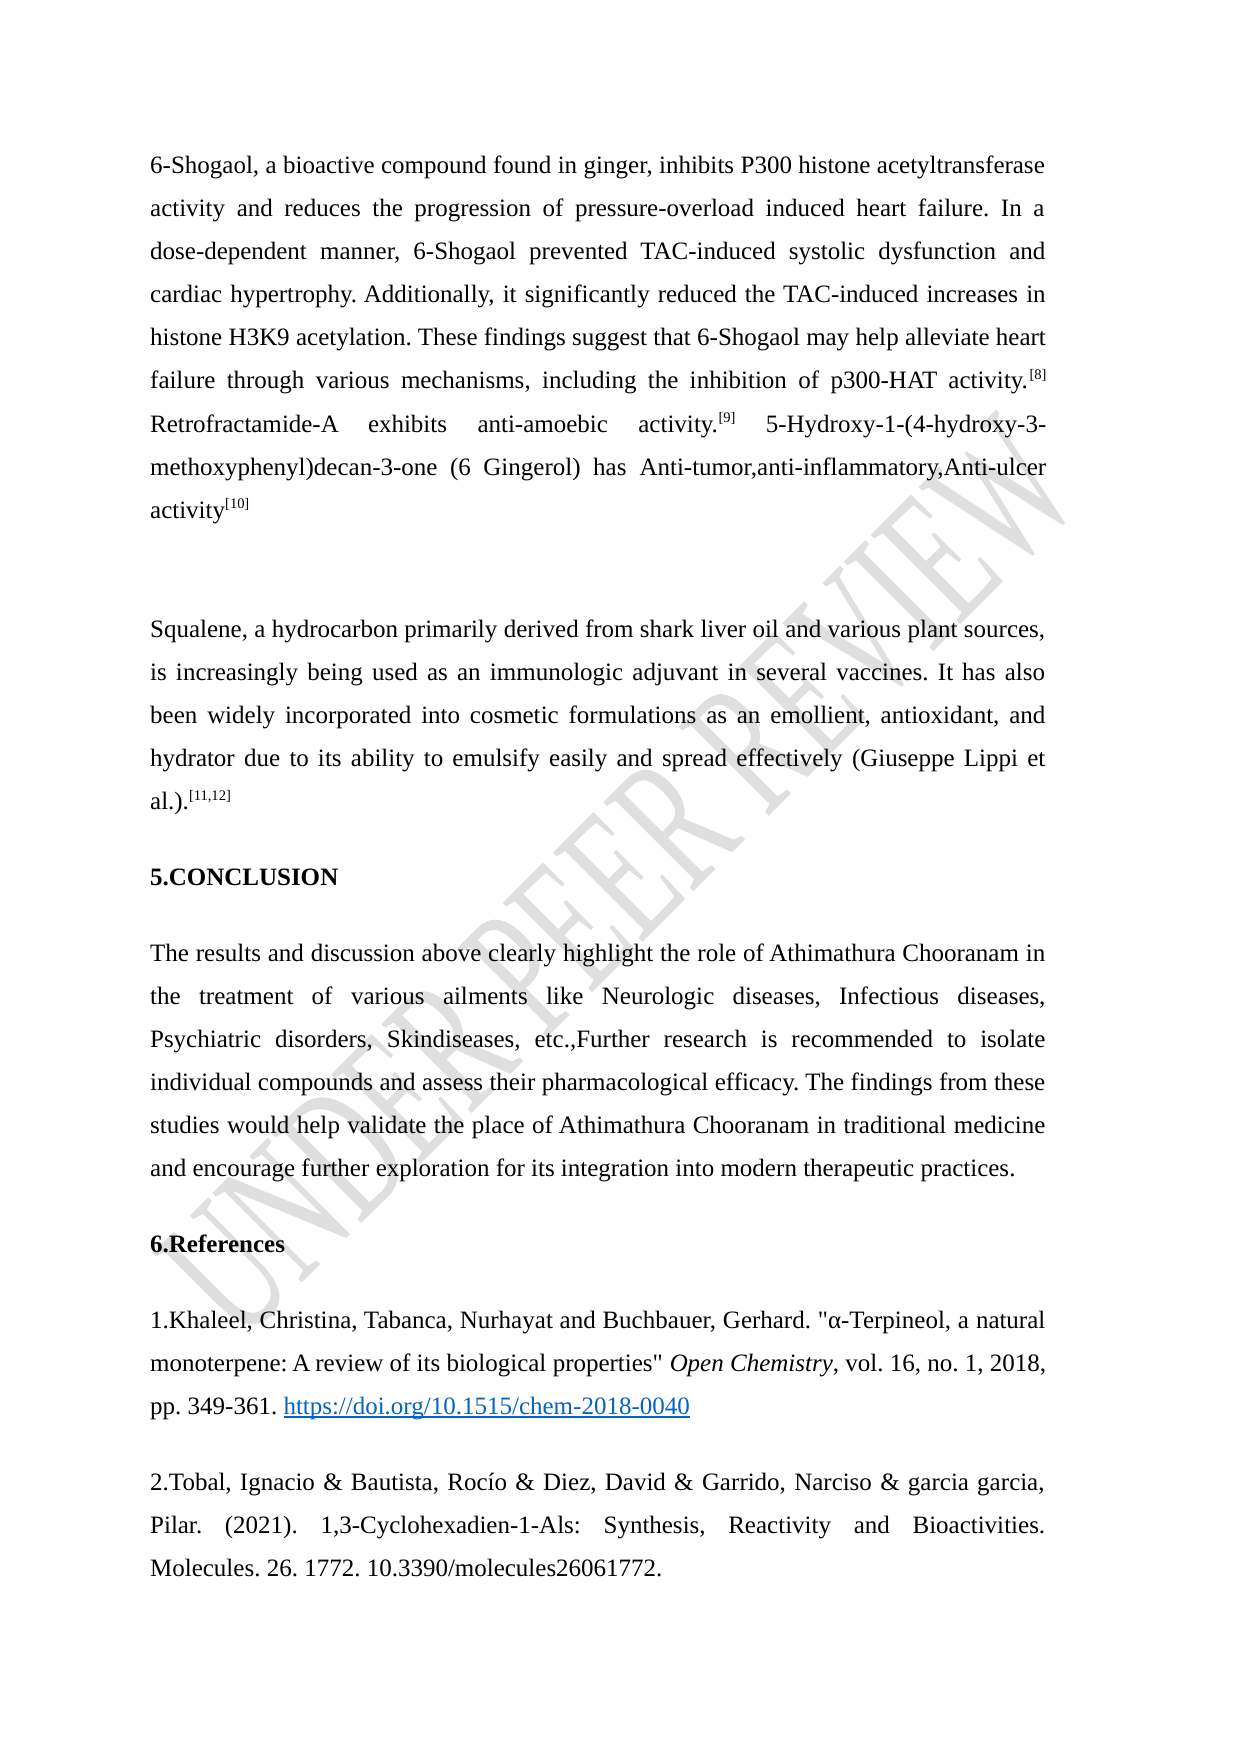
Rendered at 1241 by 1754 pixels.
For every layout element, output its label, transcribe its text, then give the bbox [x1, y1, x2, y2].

text 5.CONCLUSION [150, 862, 1046, 891]
text 2.Tobal, Ignacio & Bautista, Rocío & Diez, David & Garrido, Narciso & garcia garcia, Pilar. (2021). 1,3-Cyclohexadien-1-Als: Synthesis, Reactivity and Bioactivities. Molecules. 26. 1772. 10.3390/molecules26061772. [150, 1467, 1046, 1582]
text 6.References [150, 1229, 1046, 1258]
text 6-Shogaol, a bioactive compound found in ginger, inhibits P300 histone acetyltransferase activity and reduces the progression of pressure-overload induced heart failure. In a dose-dependent manner, 6-Shogaol prevented TAC-induced systolic dysfunction and cardiac hypertrophy. Additionally, it significantly reduced the TAC-induced increases in histone H3K9 acetylation. These findings suggest that 6-Shogaol may help alleviate heart failure through various mechanisms, including the inhibition of p300-HAT activity.[8] Retrofractamide-A exhibits anti-amoebic activity.[9] 5-Hydroxy-1-(4-hydroxy-3-methoxyphenyl)decan-3-one (6 Gingerol) has Anti-tumor,anti-inflammatory,Anti-ulcer activity[10] [150, 150, 1046, 524]
text 1.Khaleel, Christina, Tabanca, Nurhayat and Buchbauer, Gerhard. "α-Terpineol, a natural monoterpene: A review of its biological properties" Open Chemistry, vol. 16, no. 1, 2018, pp. 349-361. https://doi.org/10.1515/chem-2018-0040 [150, 1305, 1046, 1420]
text The results and discussion above clearly highlight the role of Athimathura Chooranam in the treatment of various ailments like Neurologic diseases, Infectious diseases, Psychiatric disorders, Skindiseases, etc.,Further research is recommended to isolate individual compounds and assess their pharmacological efficacy. The findings from these studies would help validate the place of Athimathura Chooranam in traditional medicine and encourage further exploration for its integration into modern therapeutic practices. [150, 938, 1046, 1182]
text Squalene, a hydrocarbon primarily derived from shark liver oil and various plant sources, is increasingly being used as an immunologic adjuvant in several vaccines. It has also been widely incorporated into cosmetic formulations as an emollient, antioxidant, and hydrator due to its ability to emulsify easily and spread effectively (Giuseppe Lippi et al.).[11,12] [150, 614, 1046, 815]
